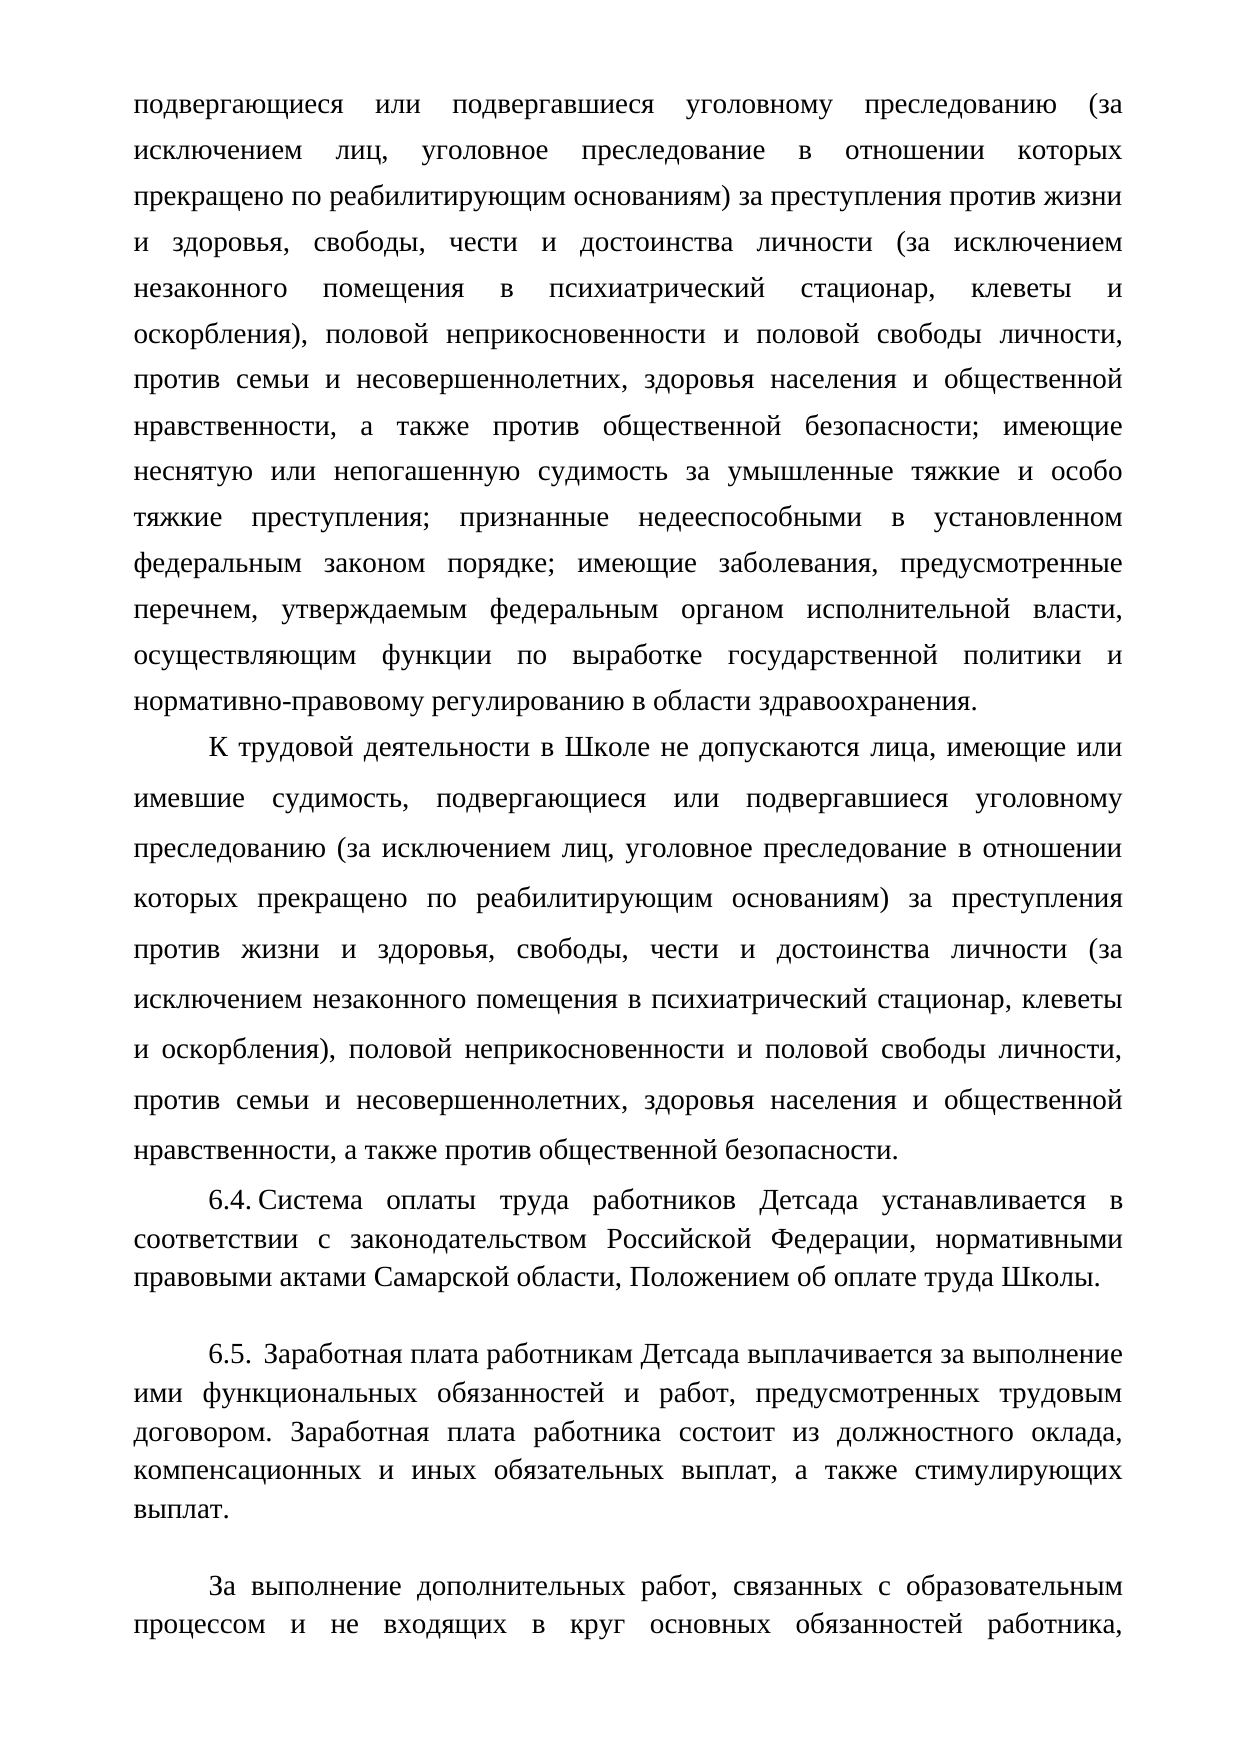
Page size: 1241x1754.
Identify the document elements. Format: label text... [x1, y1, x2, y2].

list Система оплаты труда работников Детсада устанавливается в соответствии с законодательством Российской Федерации, нормативными правовыми актами Самарской области, Положением об оплате труда Школы. [133, 1182, 1123, 1293]
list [133, 86, 1123, 717]
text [133, 1568, 1123, 1640]
list Заработная плата работникам Детсада выплачивается за выполнение ими функциональных обязанностей и работ, предусмотренных трудовым договором. Заработная плата работника состоит из должностного оклада, компенсационных и иных обязательных выплат, а также стимулирующих выплат. [133, 1337, 1123, 1524]
text К трудовой деятельности в Школе не допускаются лица, имеющие или имевшие судимость, подвергающиеся или подвергавшиеся уголовному преследованию (за исключением лиц, уголовное преследование в отношении которых прекращено по реабилитирующим основаниям) за преступления против жизни и здоровья, свободы, чести и достоинства личности (за исключением незаконного помещения в психиатрический стационар, клеветы и оскорбления), половой неприкосновенности и половой свободы личности, против семьи и несовершеннолетних, здоровья населения и общественной нравственности, а также против общественной безопасности. [133, 729, 1123, 1166]
